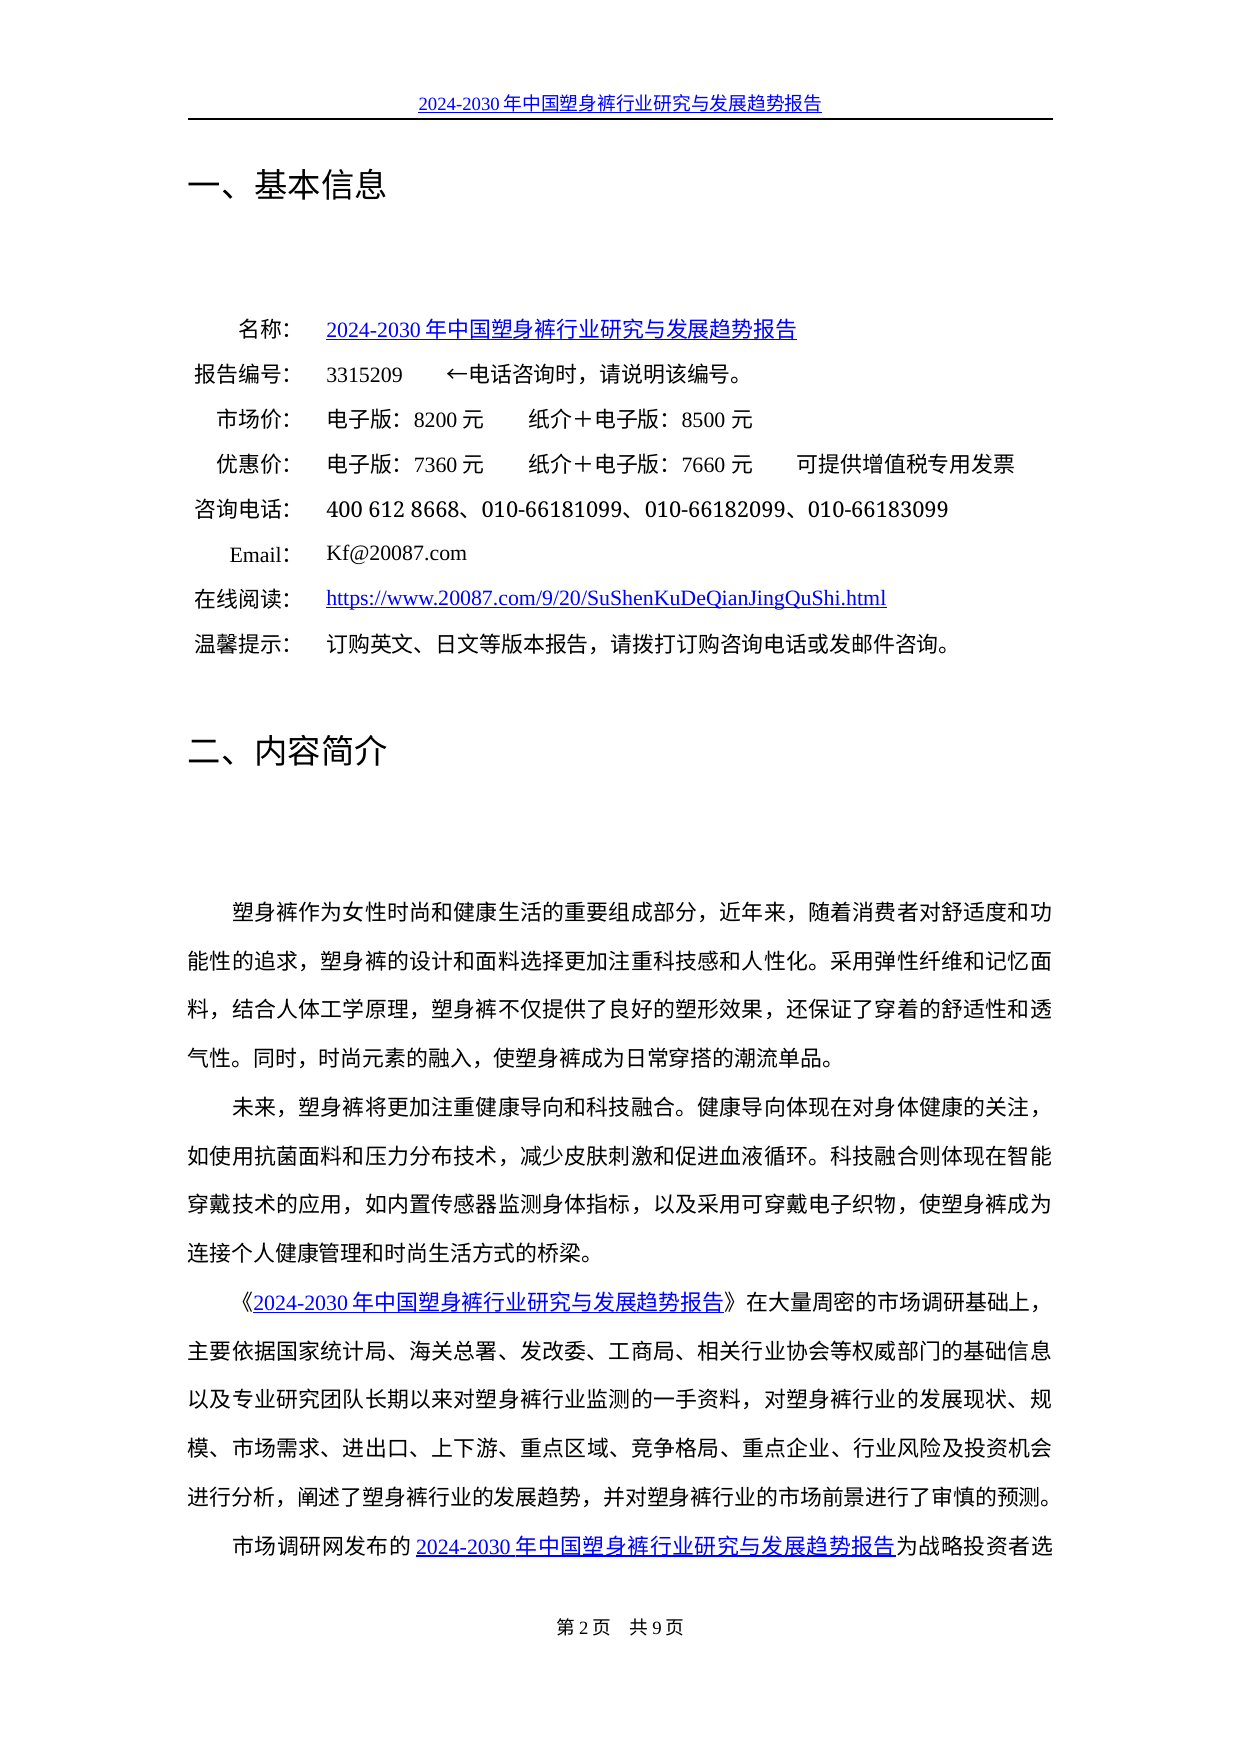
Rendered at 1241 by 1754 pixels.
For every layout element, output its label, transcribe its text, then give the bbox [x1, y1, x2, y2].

table_cell Email： [167, 537, 315, 582]
table_header 2024-2030年中国塑身裤行业研究与发展趋势报告 [315, 312, 1073, 357]
title 一、基本信息 [187, 150, 1053, 215]
table_cell 报告编号： [167, 357, 315, 402]
table_cell 咨询电话： [167, 492, 315, 537]
table_cell 优惠价： [167, 447, 315, 492]
table_cell 400 612 8668、010-66181099、010-66182099、010-66183099 [315, 492, 1073, 537]
table_cell 在线阅读： [167, 582, 315, 627]
table_cell 订购英文、日文等版本报告，请拨打订购咨询电话或发邮件咨询。 [315, 627, 1073, 672]
table_cell 温馨提示： [167, 627, 315, 672]
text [187, 894, 1053, 1561]
table_header 名称： [167, 312, 315, 357]
table_cell 电子版：8200 元 纸介＋电子版：8500 元 [315, 402, 1073, 447]
table_cell [315, 582, 1073, 627]
table_cell 电子版：7360 元 纸介＋电子版：7660 元 可提供增值税专用发票 [315, 447, 1073, 492]
table_cell Kf@20087.com [315, 537, 1073, 582]
table_cell 3315209 ←电话咨询时，请说明该编号。 [315, 357, 1073, 402]
table_cell 市场价： [167, 402, 315, 447]
title 二、内容简介 [187, 717, 1053, 782]
